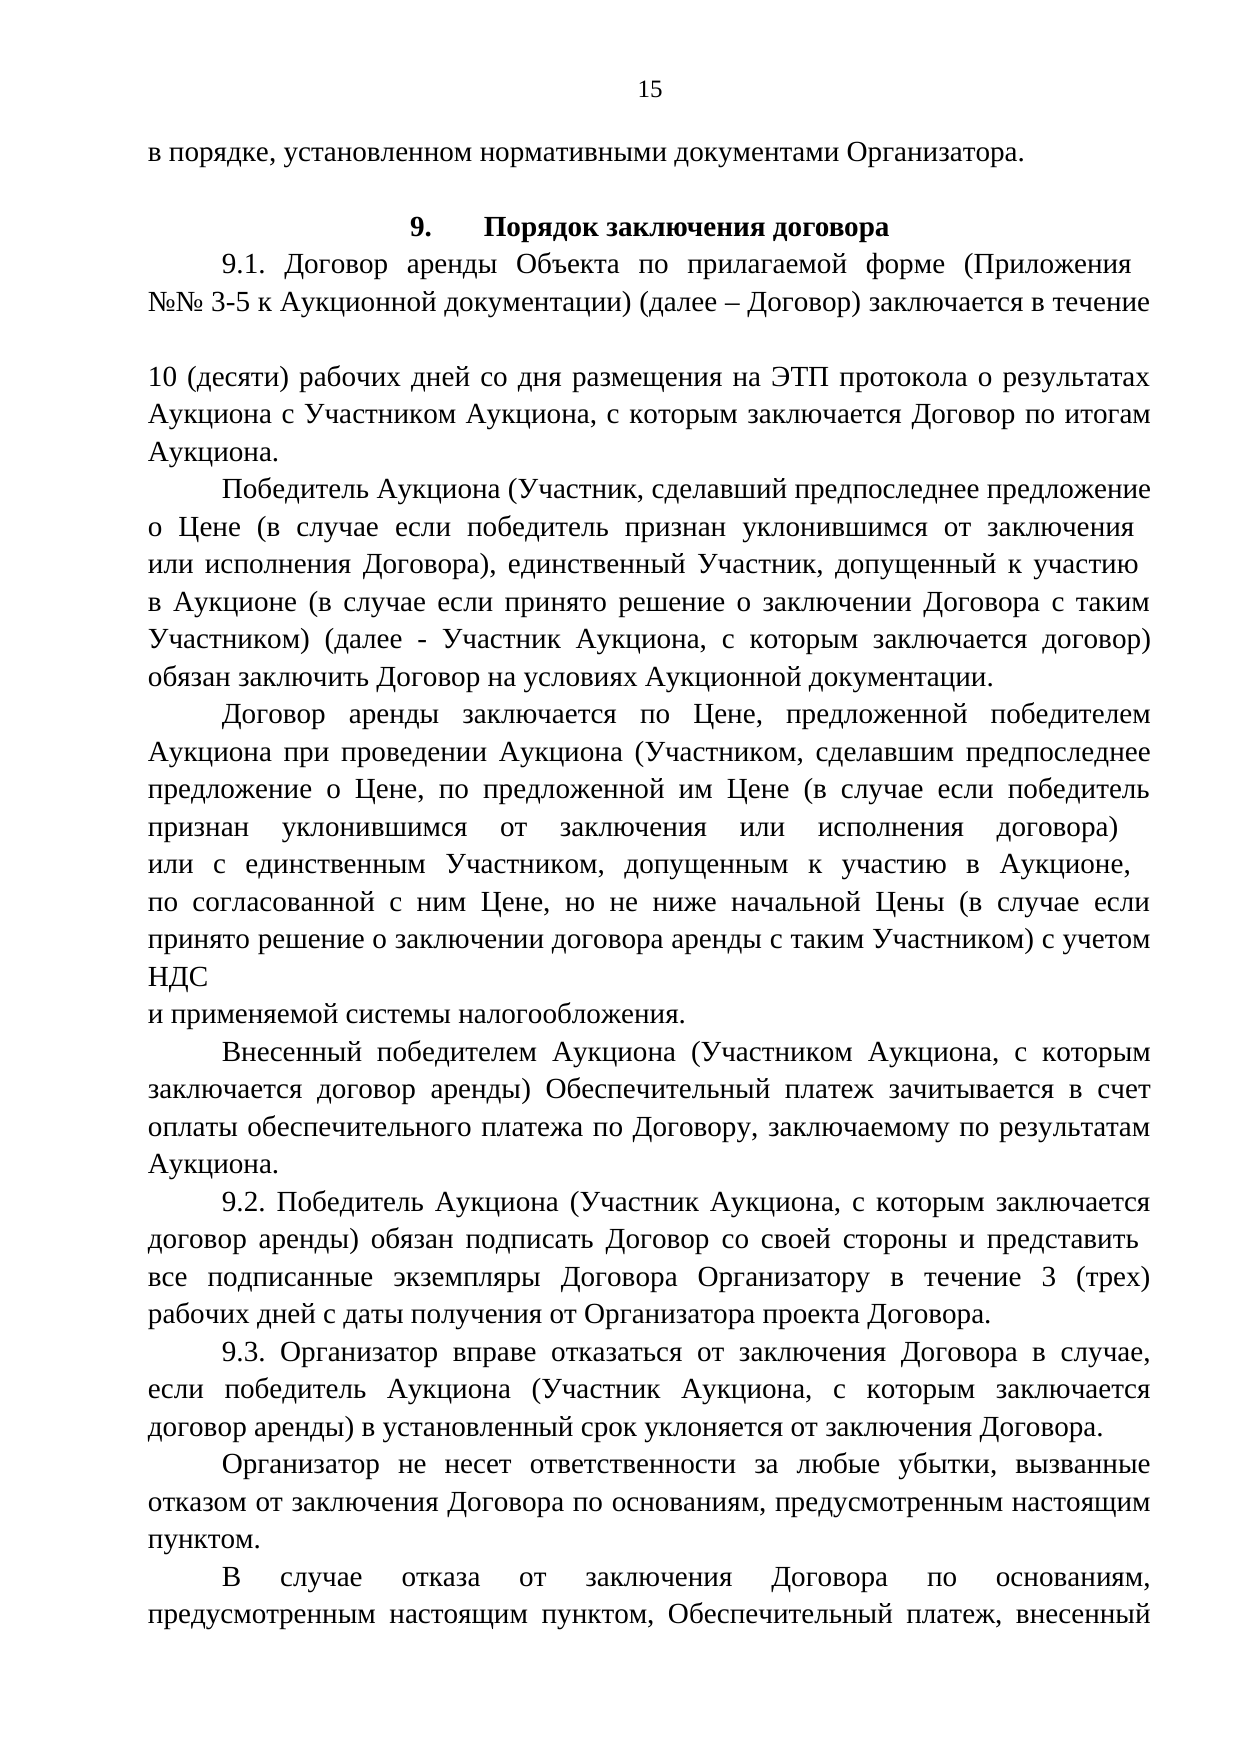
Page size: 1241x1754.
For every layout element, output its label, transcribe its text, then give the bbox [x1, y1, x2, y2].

list 9.2. Победитель Аукциона (Участник Аукциона, с которым заключается договор аренды) обязан подписать Договор со своей стороны и представить все подписанные экземпляры Договора Организатору в течение 3 (трех) рабочих дней с даты получения от Организатора проекта Договора. [148, 1181, 1152, 1331]
list 9.1. Договор аренды Объекта по прилагаемой форме (Приложения №№ 3-5 к Аукционной документации) (далее – Договор) заключается в течение 10 (десяти) рабочих дней со дня размещения на ЭТП протокола о результатах Аукциона с Участником Аукциона, с которым заключается Договор по итогам Аукциона. [148, 244, 1152, 469]
list Внесенный победителем Аукциона (Участником Аукциона, с которым заключается договор аренды) Обеспечительный платеж зачитывается в счет оплаты обеспечительного платежа по Договору, заключаемому по результатам Аукциона. [148, 1031, 1152, 1181]
list Организатор не несет ответственности за любые убытки, вызванные отказом от заключения Договора по основаниям, предусмотренным настоящим пунктом. [148, 1444, 1152, 1556]
list Победитель Аукциона (Участник, сделавший предпоследнее предложение о Цене (в случае если победитель признан уклонившимся от заключения или исполнения Договора), единственный Участник, допущенный к участию в Аукционе (в случае если принято решение о заключении Договора с таким Участником) (далее - Участник Аукциона, с которым заключается договор) обязан заключить Договор на условиях Аукционной документации. [148, 469, 1152, 694]
subtitle Порядок заключения договора [148, 206, 1152, 244]
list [148, 131, 1152, 169]
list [148, 1556, 1152, 1631]
list 9.3. Организатор вправе отказаться от заключения Договора в случае, если победитель Аукциона (Участник Аукциона, с которым заключается договор аренды) в установленный срок уклоняется от заключения Договора. [148, 1331, 1152, 1444]
list Договор аренды заключается по Цене, предложенной победителем Аукциона при проведении Аукциона (Участником, сделавшим предпоследнее предложение о Цене, по предложенной им Цене (в случае если победитель признан уклонившимся от заключения или исполнения договора) или с единственным Участником, допущенным к участию в Аукционе, по согласованной с ним Цене, но не ниже начальной Цены (в случае если принято решение о заключении договора аренды с таким Участником) с учетом НДС и применяемой системы налогообложения. [148, 694, 1152, 1031]
